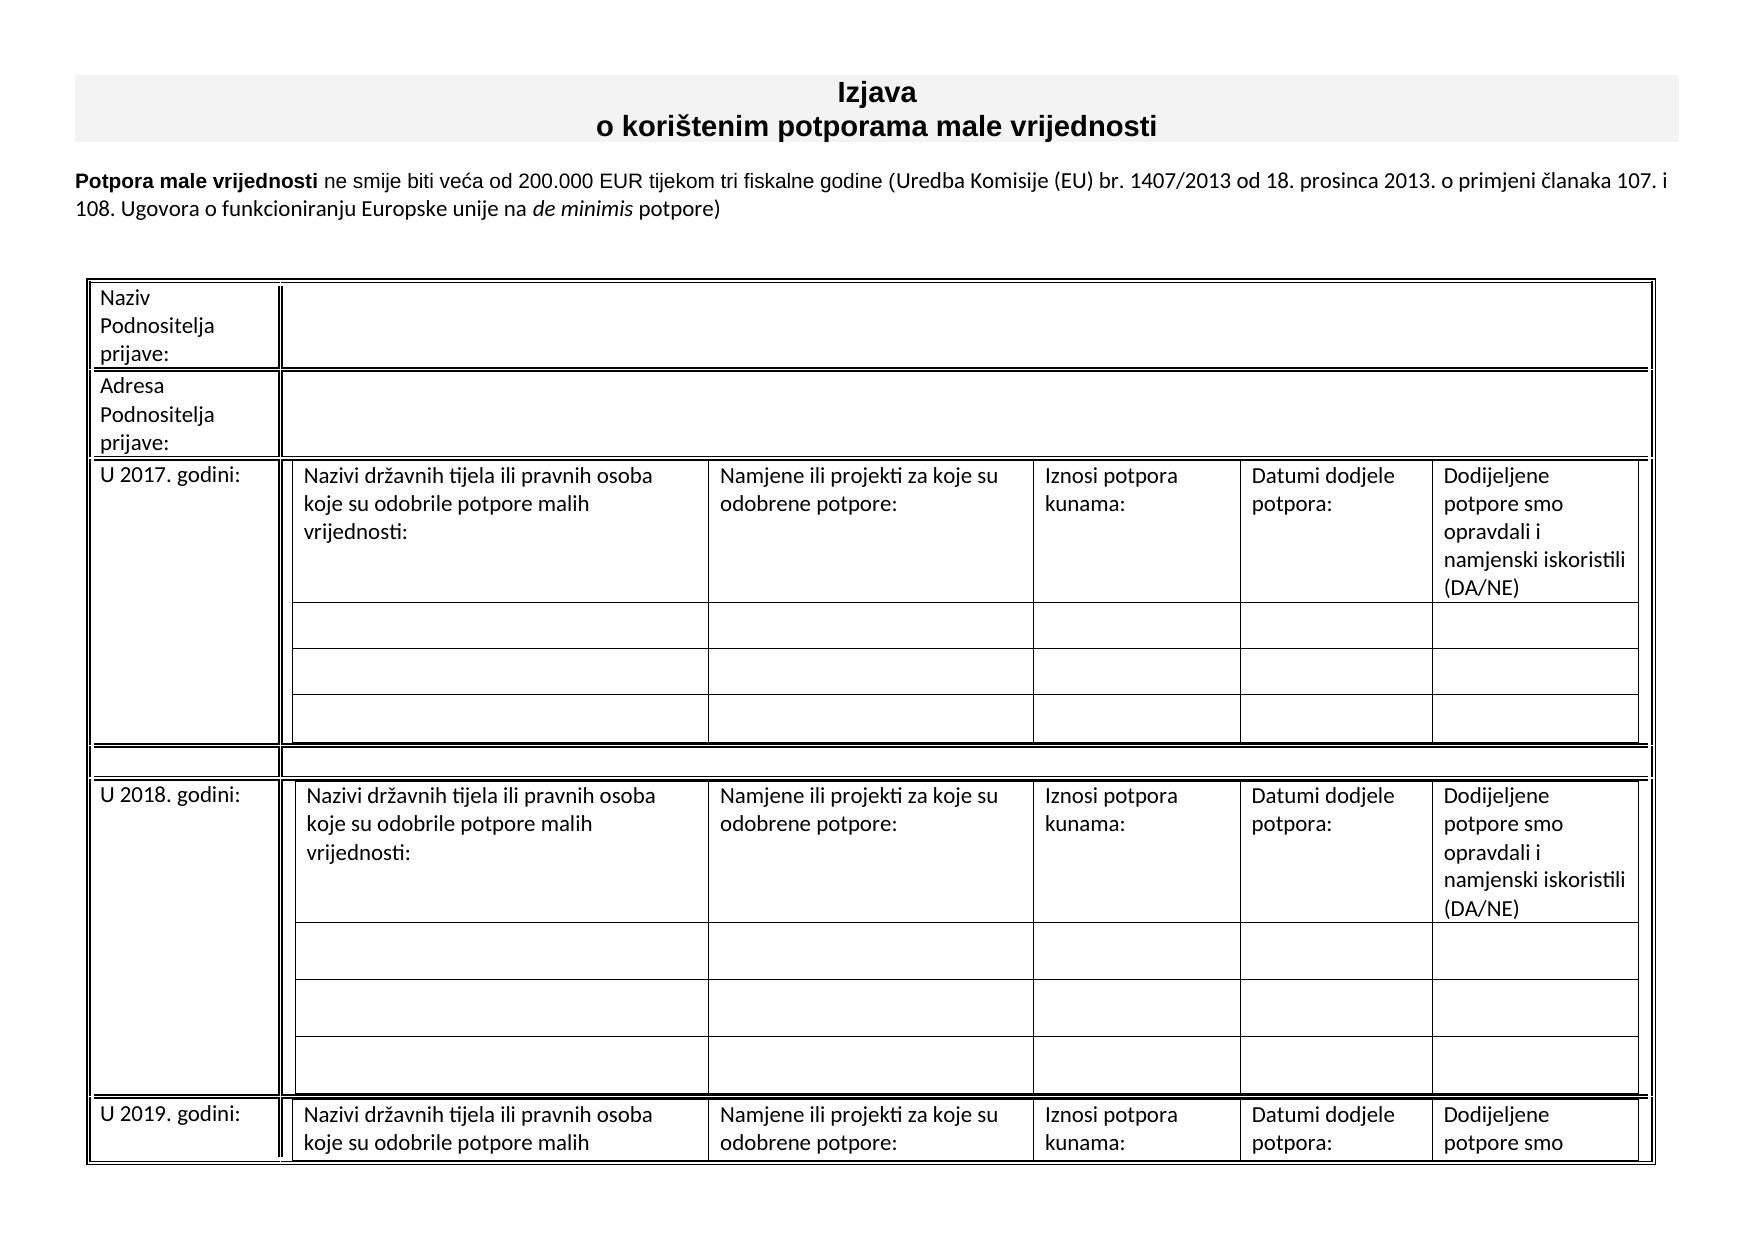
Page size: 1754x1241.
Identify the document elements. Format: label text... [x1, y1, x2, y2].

text Izjava [75, 75, 1679, 108]
table_cell [281, 456, 1654, 743]
table_header Naziv Podnositelja prijave: [89, 280, 281, 367]
text o korištenim potporama male vrijednosti [75, 108, 1679, 142]
table_cell U 2019. godini: [89, 1094, 281, 1161]
table_cell [281, 367, 1654, 456]
table_cell [281, 776, 1654, 1094]
text Potpora male vrijednosti ne smije biti veća od 200.000 EUR tijekom tri fiskalne godine (Uredba Komisije (EU) br. 1407/2013 od 18. prosinca 2013. o primjeni članaka 107. i 108. Ugovora o funkcioniranju Europske unije na de minimis potpore) [75, 166, 1679, 222]
table_cell [281, 1094, 1654, 1161]
table_cell [89, 743, 281, 776]
table_cell [281, 743, 1654, 776]
table_header [281, 283, 1651, 367]
table_cell U 2017. godini: [89, 456, 281, 743]
table_cell Adresa Podnositelja prijave: [89, 367, 281, 456]
table_cell U 2018. godini: [89, 776, 281, 1094]
